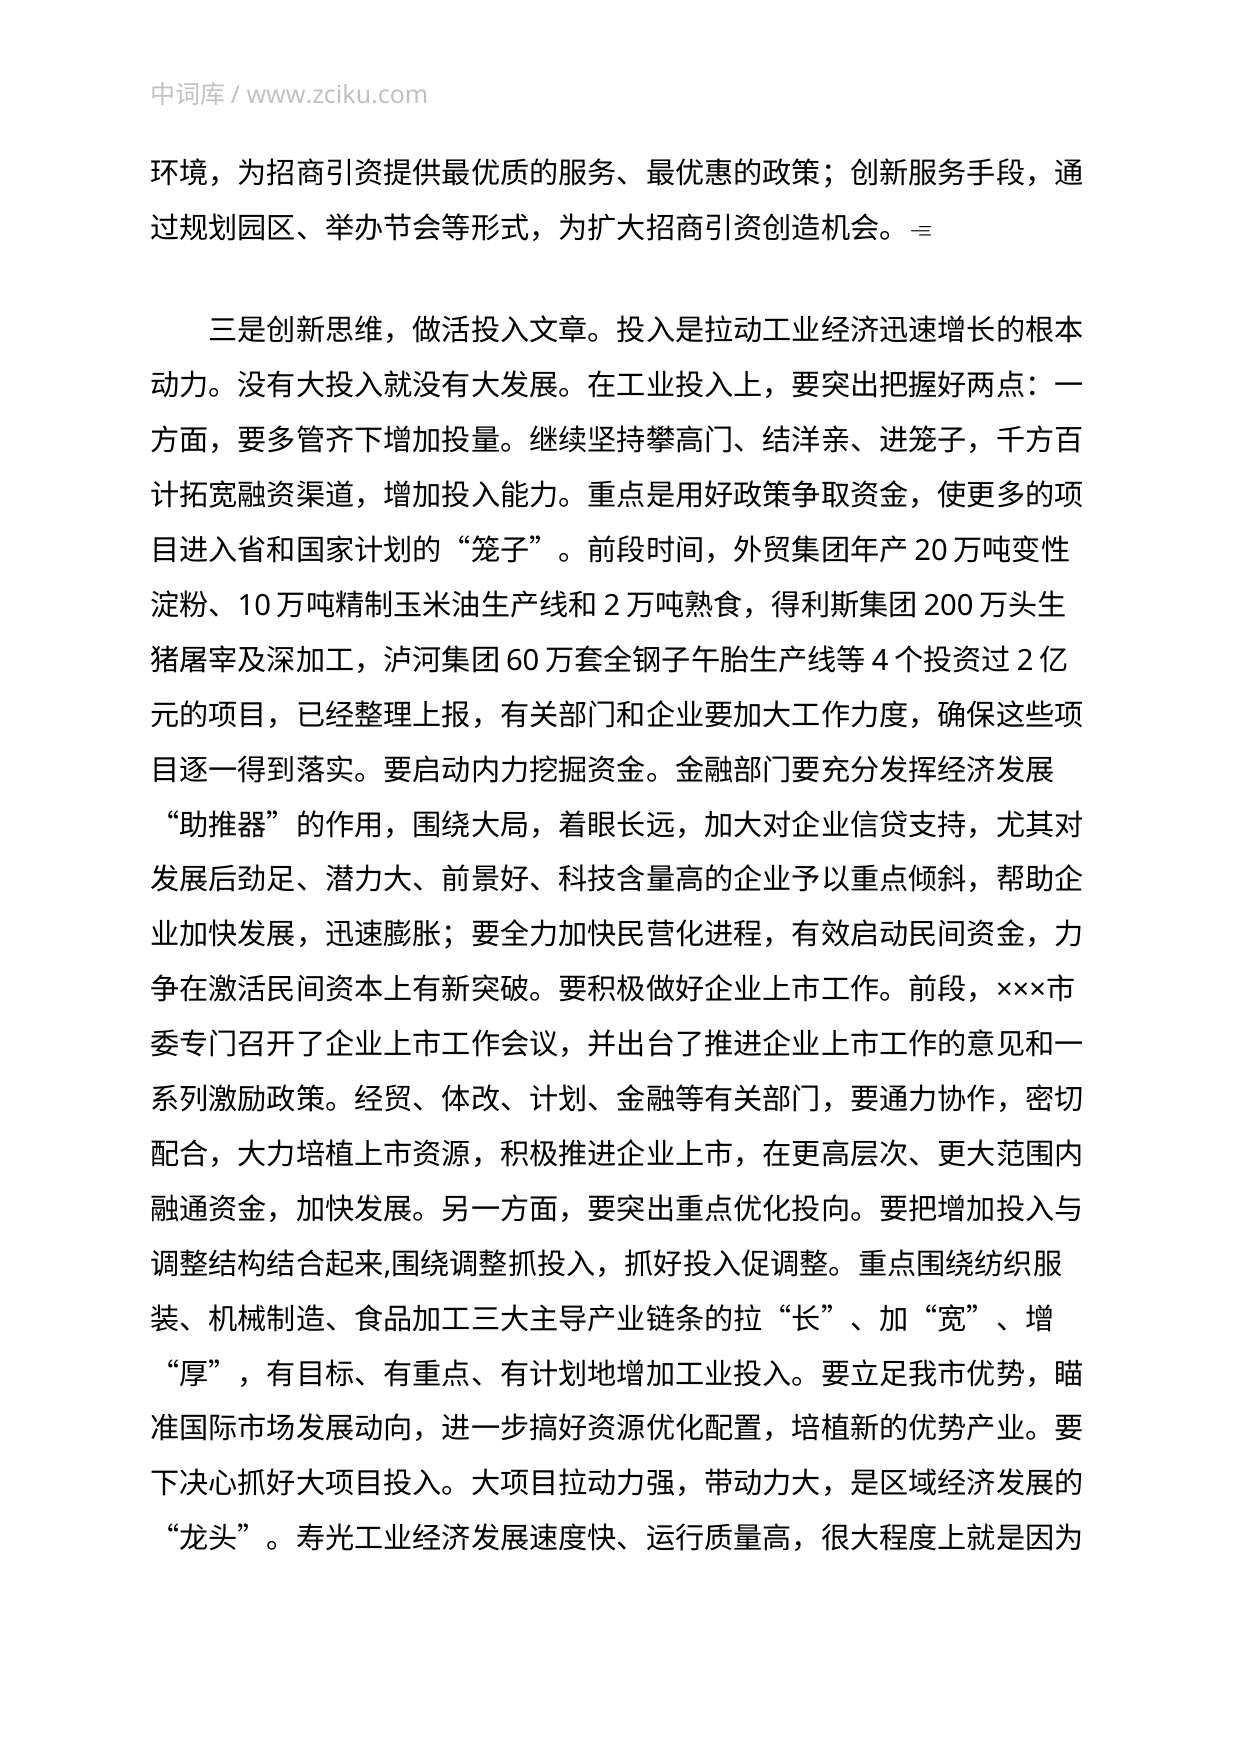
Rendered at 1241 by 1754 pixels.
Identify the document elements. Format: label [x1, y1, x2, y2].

text [150, 150, 1090, 247]
text [150, 307, 1090, 1557]
